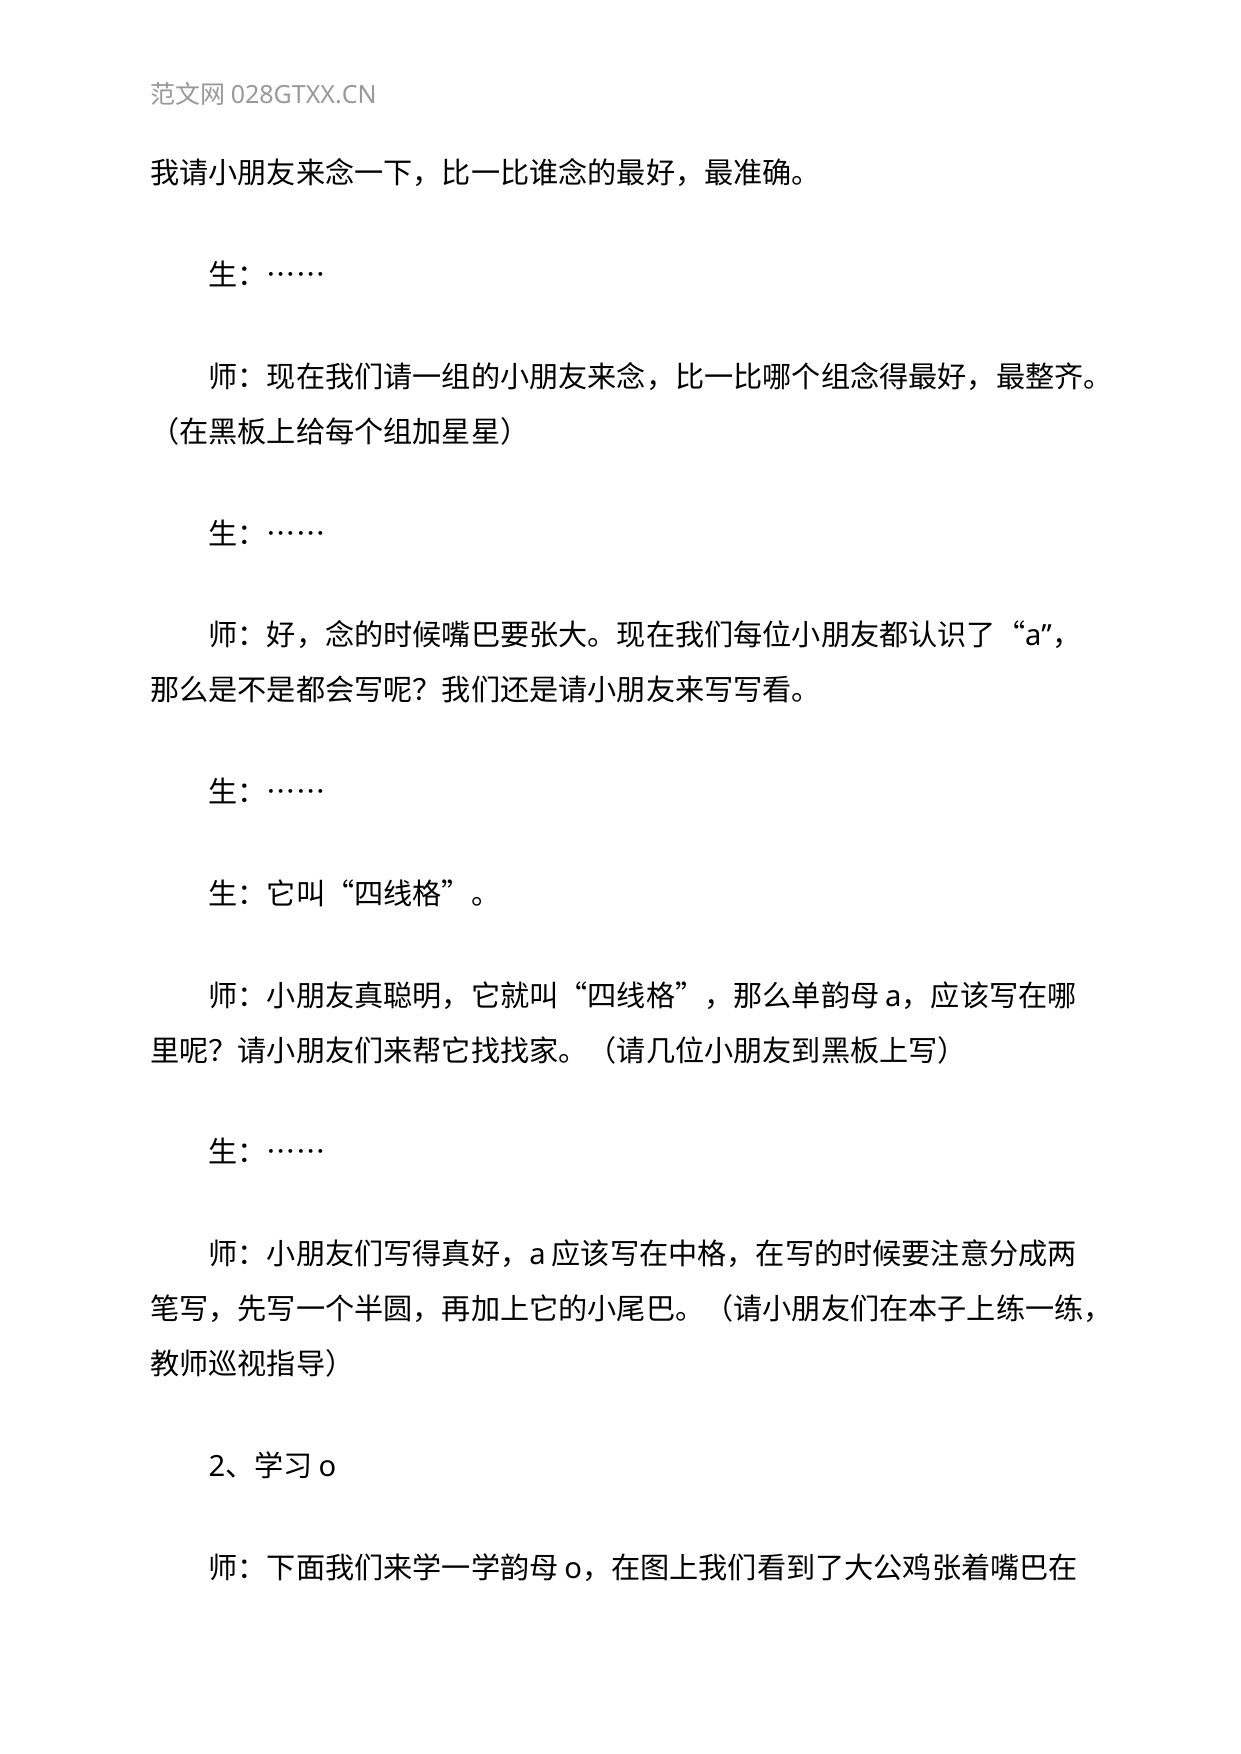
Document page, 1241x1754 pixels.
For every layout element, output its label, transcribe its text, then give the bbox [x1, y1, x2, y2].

text 生：…… [150, 510, 1090, 552]
text 生：…… [150, 252, 1090, 294]
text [150, 1544, 1090, 1587]
text 生：它叫“四线格”。 [150, 871, 1090, 913]
text 师：小朋友们写得真好，a应该写在中格，在写的时候要注意分成两笔写，先写一个半圆，再加上它的小尾巴。（请小朋友们在本子上练一练，教师巡视指导） [150, 1231, 1090, 1383]
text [150, 150, 1090, 192]
text 师：好，念的时候嘴巴要张大。现在我们每位小朋友都认识了“a”，那么是不是都会写呢？我们还是请小朋友来写写看。 [150, 612, 1090, 709]
text 2、学习o [150, 1442, 1090, 1485]
text 生：…… [150, 1129, 1090, 1171]
text 师：现在我们请一组的小朋友来念，比一比哪个组念得最好，最整齐。（在黑板上给每个组加星星） [150, 353, 1090, 451]
text 师：小朋友真聪明，它就叫“四线格”，那么单韵母a，应该写在哪里呢？请小朋友们来帮它找找家。（请几位小朋友到黑板上写） [150, 972, 1090, 1069]
text 生：…… [150, 769, 1090, 811]
